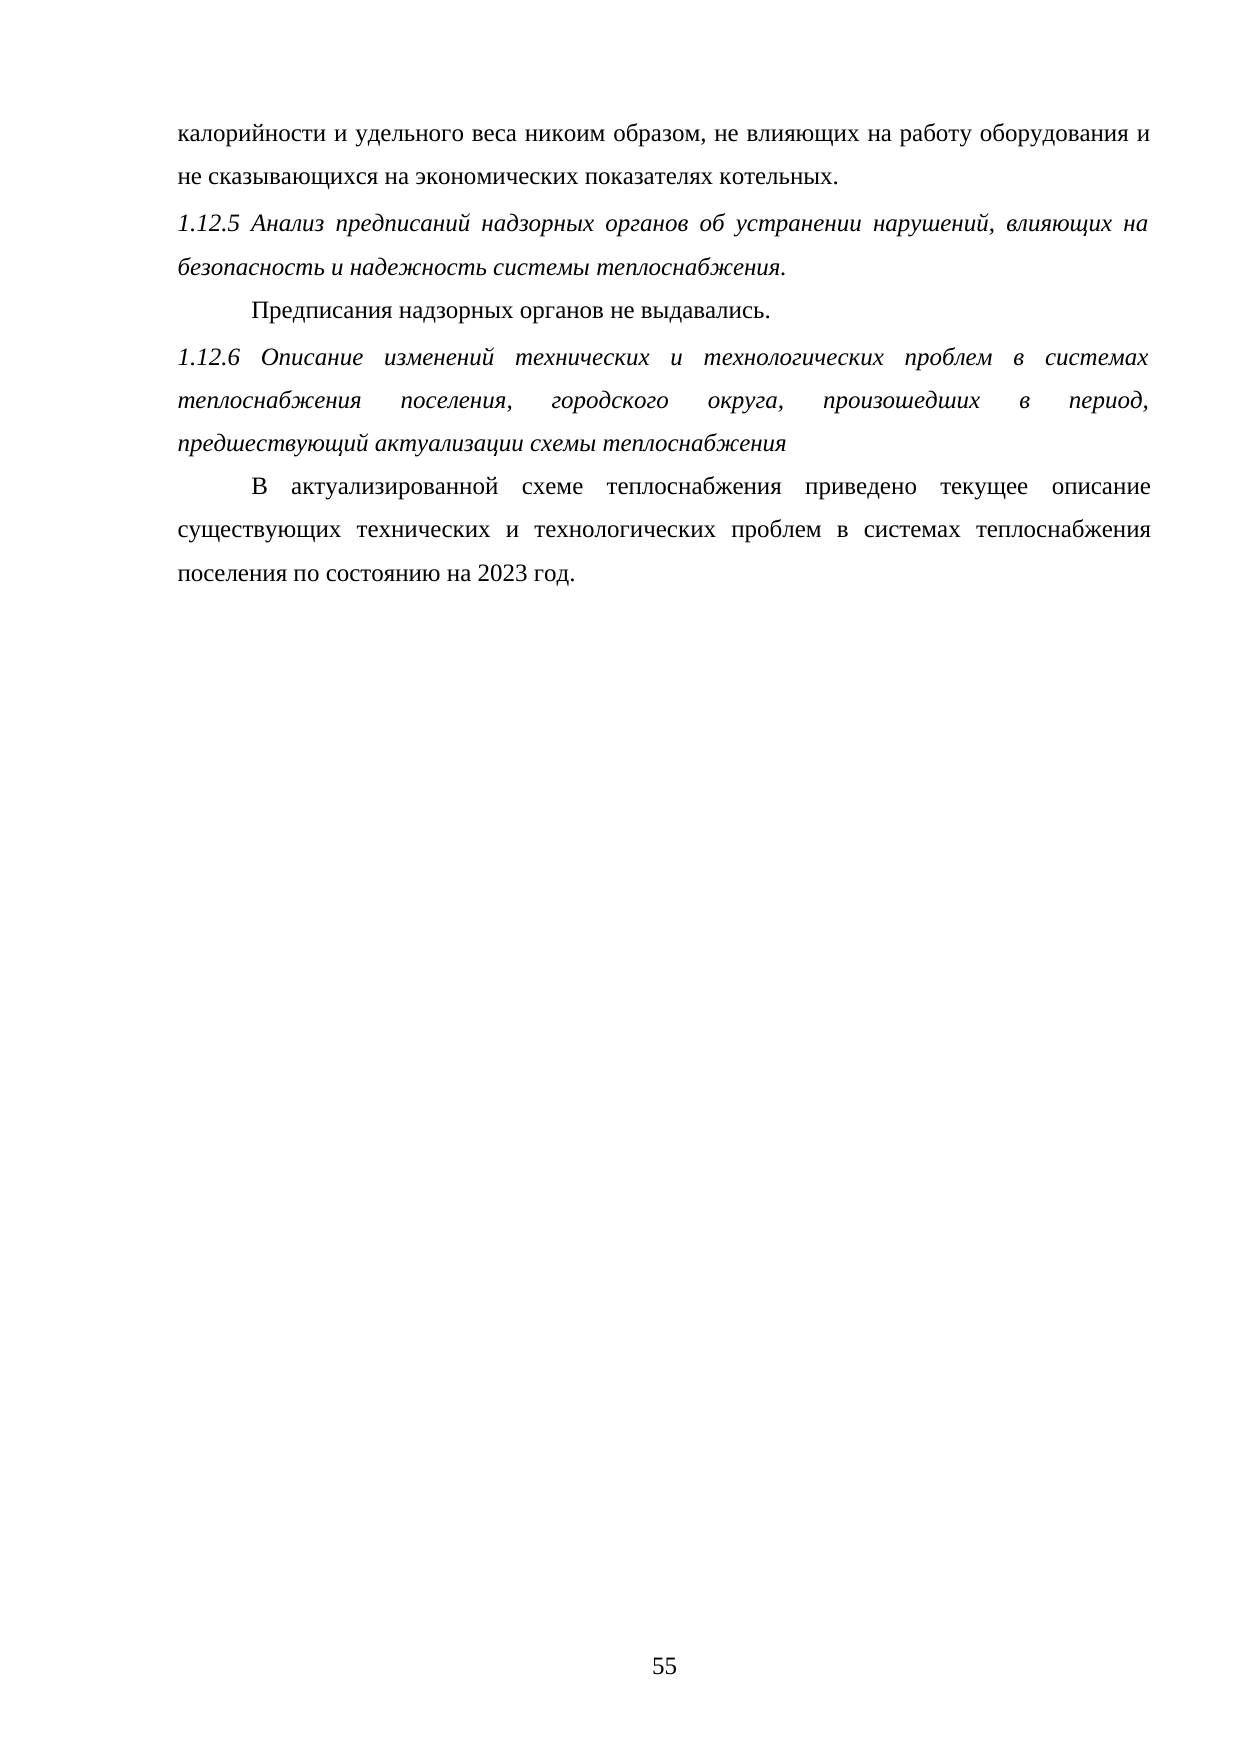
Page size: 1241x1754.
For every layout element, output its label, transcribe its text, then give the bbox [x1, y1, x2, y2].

text В актуализированной схеме теплоснабжения приведено текущее описание существующих технических и технологических проблем в системах теплоснабжения поселения по состоянию на 2023 год. [177, 471, 1152, 586]
subtitle 1.12.5 Анализ предписаний надзорных органов об устранении нарушений, влияющих на безопасность и надежность системы теплоснабжения. [177, 208, 1152, 280]
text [177, 118, 1152, 190]
subtitle 1.12.6 Описание изменений технических и технологических проблем в системах теплоснабжения поселения, городского округа, произошедших в период, предшествующий актуализации схемы теплоснабжения [177, 342, 1152, 457]
text Предписания надзорных органов не выдавались. [177, 295, 1135, 323]
